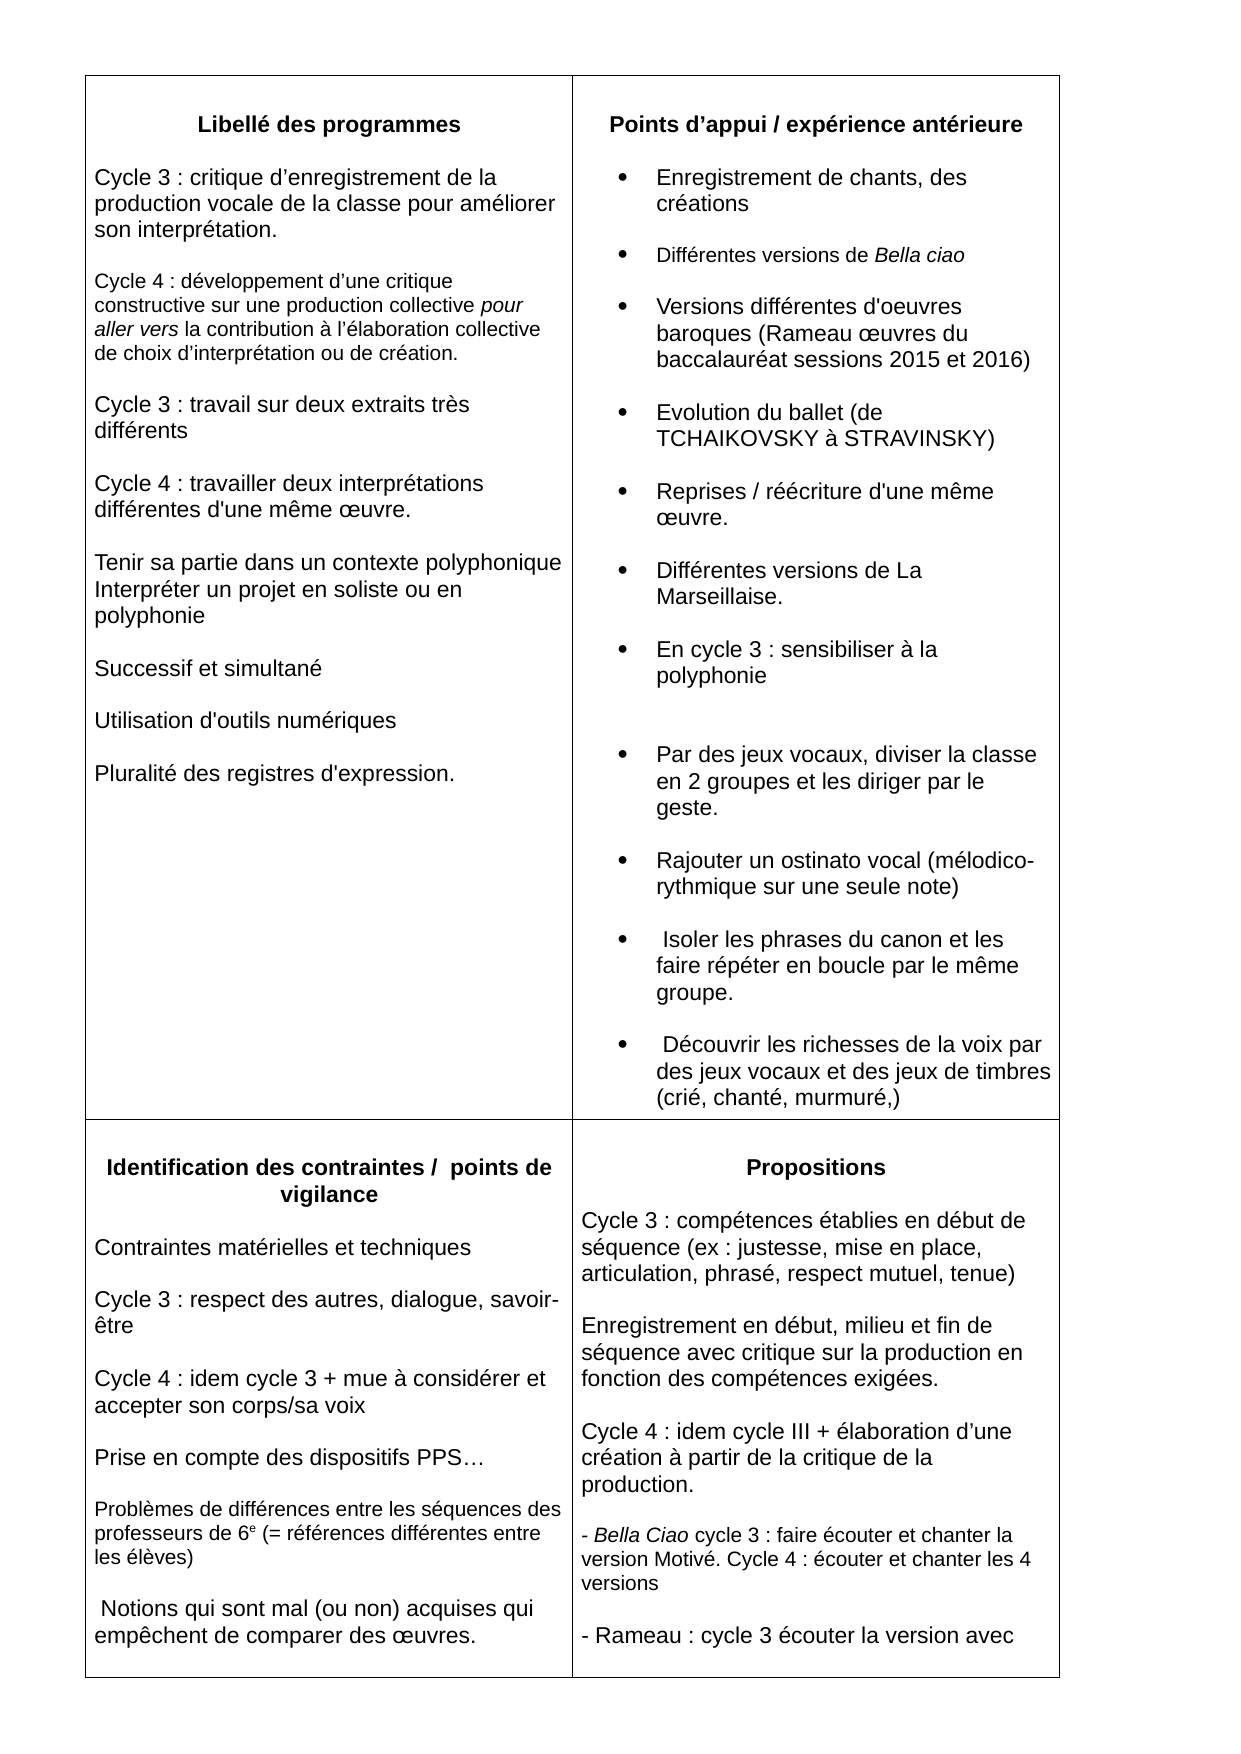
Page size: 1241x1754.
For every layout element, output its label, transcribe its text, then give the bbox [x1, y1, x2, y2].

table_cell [86, 1120, 572, 1677]
table_header Libellé des programmes Cycle 3 : critique d’enregistrement de la production vocale de la classe pour améliorer son interprétation. Cycle 4 : développement d’une critique constructive sur une production collective pour aller vers la contribution à l’élaboration collective de choix d’interprétation ou de création. Cycle 3 : travail sur deux extraits très différents Cycle 4 : travailler deux interprétations différentes d'une même œuvre. Tenir sa partie dans un contexte polyphonique Interpréter un projet en soliste ou en polyphonie Successif et simultané Utilisation d'outils numériques Pluralité des registres d'expression. [86, 76, 572, 1119]
table_header Points d’appui / expérience antérieure Enregistrement de chants, des créations Différentes versions de Bella ciao Versions différentes d'oeuvres baroques (Rameau œuvres du baccalauréat sessions 2015 et 2016) Evolution du ballet (de TCHAIKOVSKY à STRAVINSKY) Reprises / réécriture d'une même œuvre. Différentes versions de La Marseillaise. En cycle 3 : sensibiliser à la polyphonie Par des jeux vocaux, diviser la classe en 2 groupes et les diriger par le geste. Rajouter un ostinato vocal (mélodico-rythmique sur une seule note) Isoler les phrases du canon et les faire répéter en boucle par le même groupe. Découvrir les richesses de la voix par des jeux vocaux et des jeux de timbres (crié, chanté, murmuré,) [573, 76, 1059, 1119]
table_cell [573, 1120, 1059, 1677]
